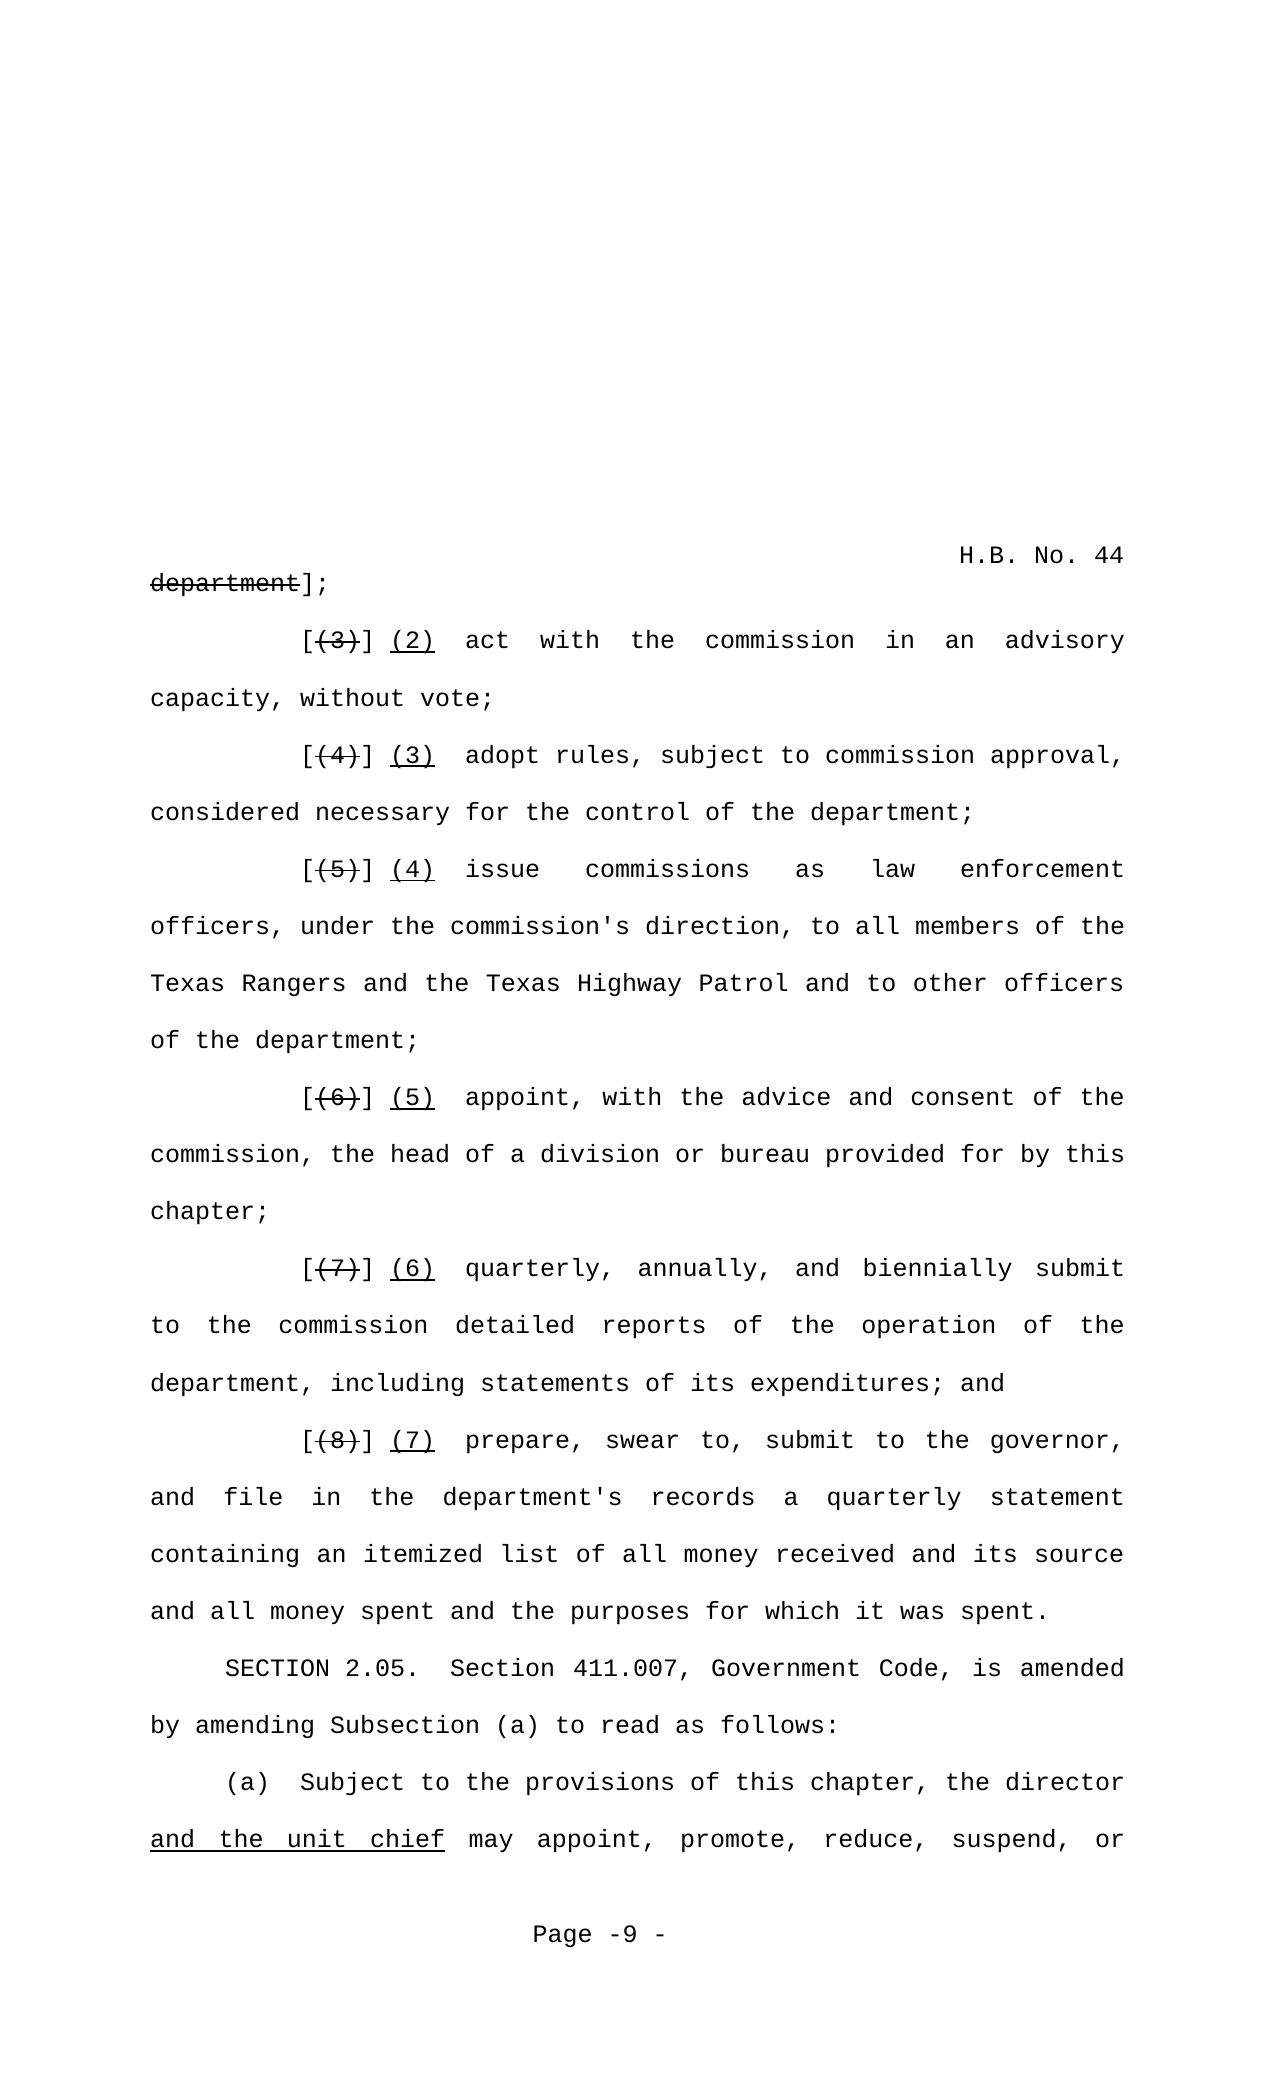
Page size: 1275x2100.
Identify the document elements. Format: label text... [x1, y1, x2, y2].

text [(5)] (4) issue commissions as law enforcement officers, under the commission's direction, to all members of the Texas Rangers and the Texas Highway Patrol and to other officers of the department; [150, 856, 1125, 1056]
text [(8)] (7) prepare, swear to, submit to the governor, and file in the department's records a quarterly statement containing an itemized list of all money received and its source and all money spent and the purposes for which it was spent. [150, 1427, 1125, 1627]
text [150, 571, 1125, 599]
text SECTION 2.05. Section 411.007, Government Code, is amended by amending Subsection (a) to read as follows: [150, 1655, 1125, 1741]
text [150, 1769, 1125, 1855]
text [(3)] (2) act with the commission in an advisory capacity, without vote; [150, 628, 1125, 713]
text [(4)] (3) adopt rules, subject to commission approval, considered necessary for the control of the department; [150, 742, 1125, 828]
text [(7)] (6) quarterly, annually, and biennially submit to the commission detailed reports of the operation of the department, including statements of its expenditures; and [150, 1256, 1125, 1398]
text [(6)] (5) appoint, with the advice and consent of the commission, the head of a division or bureau provided for by this chapter; [150, 1084, 1125, 1227]
